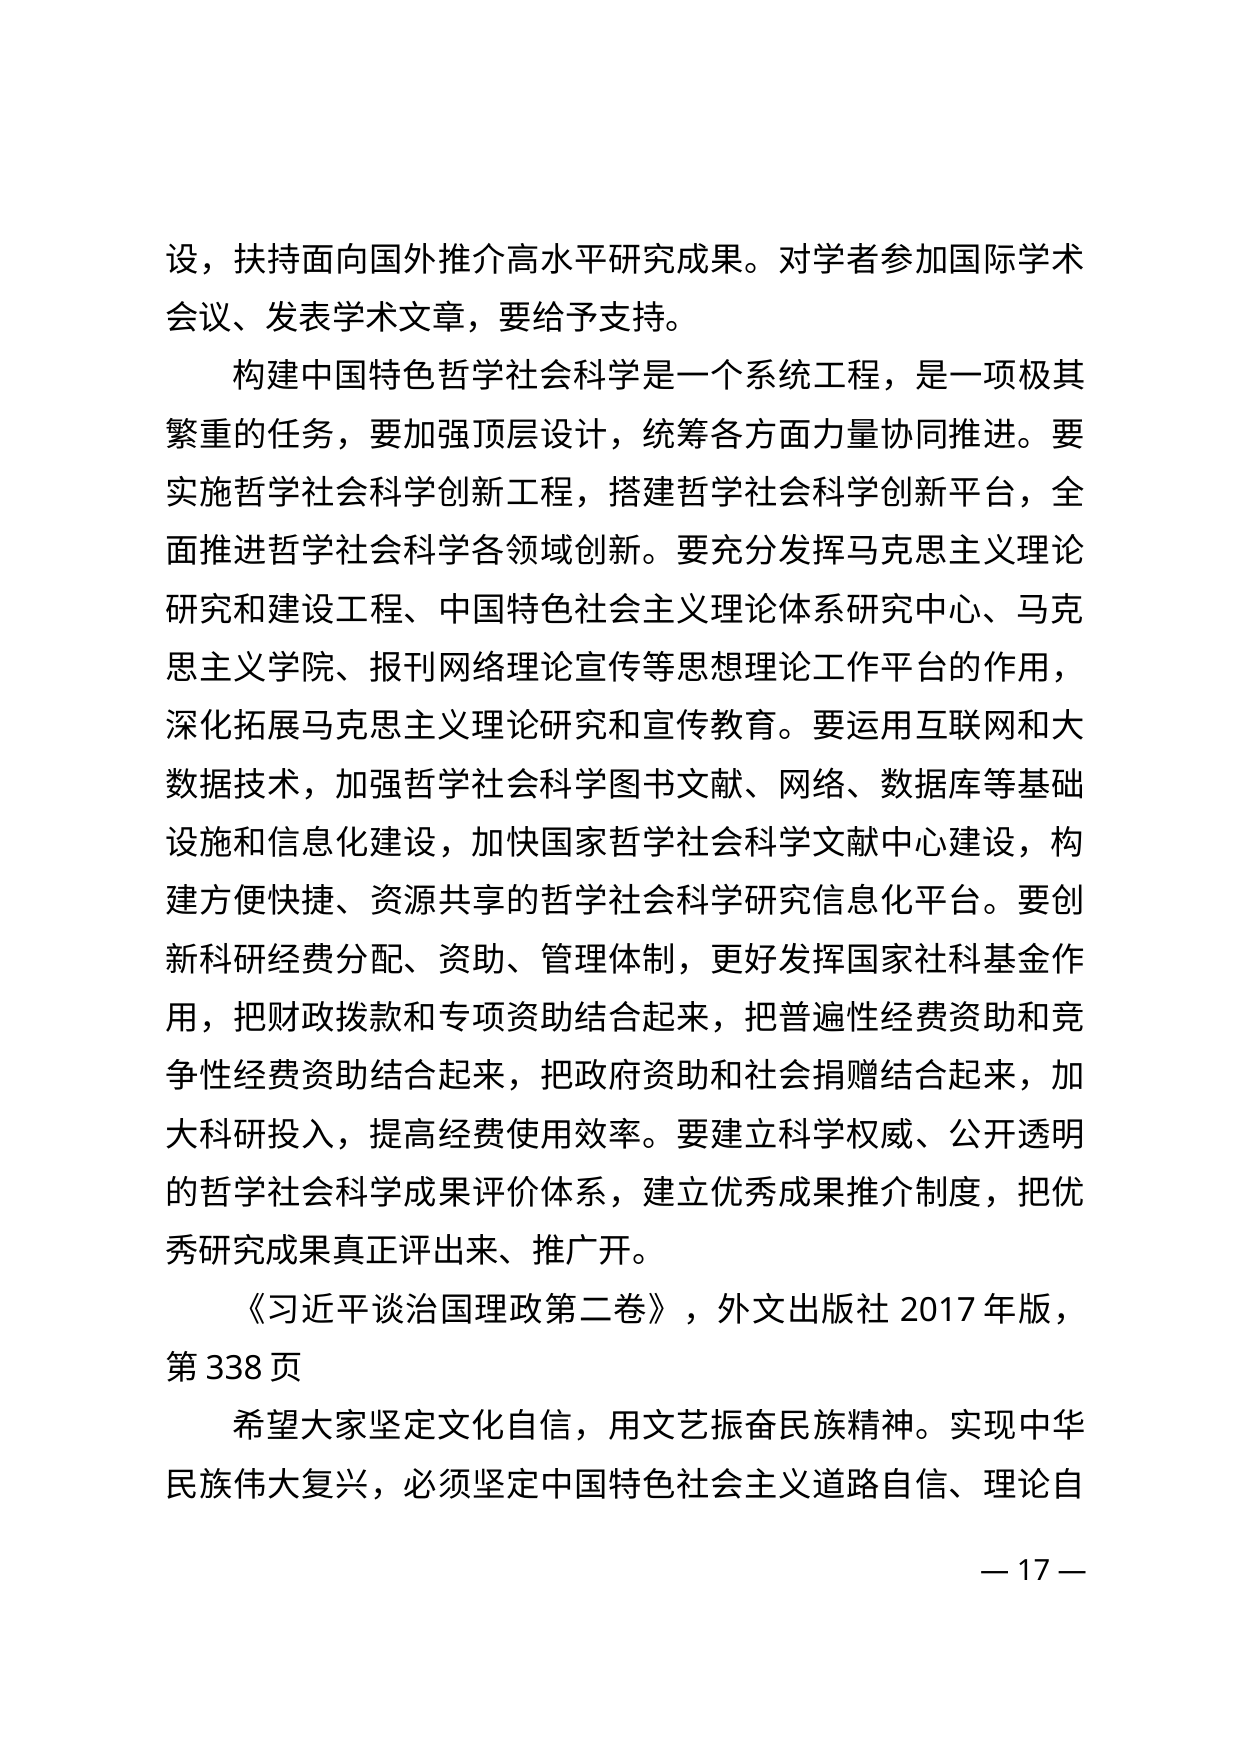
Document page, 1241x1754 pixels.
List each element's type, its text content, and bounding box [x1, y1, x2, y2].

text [165, 1391, 1087, 1508]
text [165, 224, 1087, 341]
text 构建中国特色哲学社会科学是一个系统工程，是一项极其繁重的任务，要加强顶层设计，统筹各方面力量协同推进。要实施哲学社会科学创新工程，搭建哲学社会科学创新平台，全面推进哲学社会科学各领域创新。要充分发挥马克思主义理论研究和建设工程、中国特色社会主义理论体系研究中心、马克思主义学院、报刊网络理论宣传等思想理论工作平台的作用，深化拓展马克思主义理论研究和宣传教育。要运用互联网和大数据技术，加强哲学社会科学图书文献、网络、数据库等基础设施和信息化建设，加快国家哲学社会科学文献中心建设，构建方便快捷、资源共享的哲学社会科学研究信息化平台。要创新科研经费分配、资助、管理体制，更好发挥国家社科基金作用，把财政拨款和专项资助结合起来，把普遍性经费资助和竞争性经费资助结合起来，把政府资助和社会捐赠结合起来，加大科研投入，提高经费使用效率。要建立科学权威、公开透明的哲学社会科学成果评价体系，建立优秀成果推介制度，把优秀研究成果真正评出来、推广开。 [165, 341, 1087, 1274]
text 《习近平谈治国理政第二卷》，外文出版社2017年版，第338页 [165, 1274, 1087, 1391]
